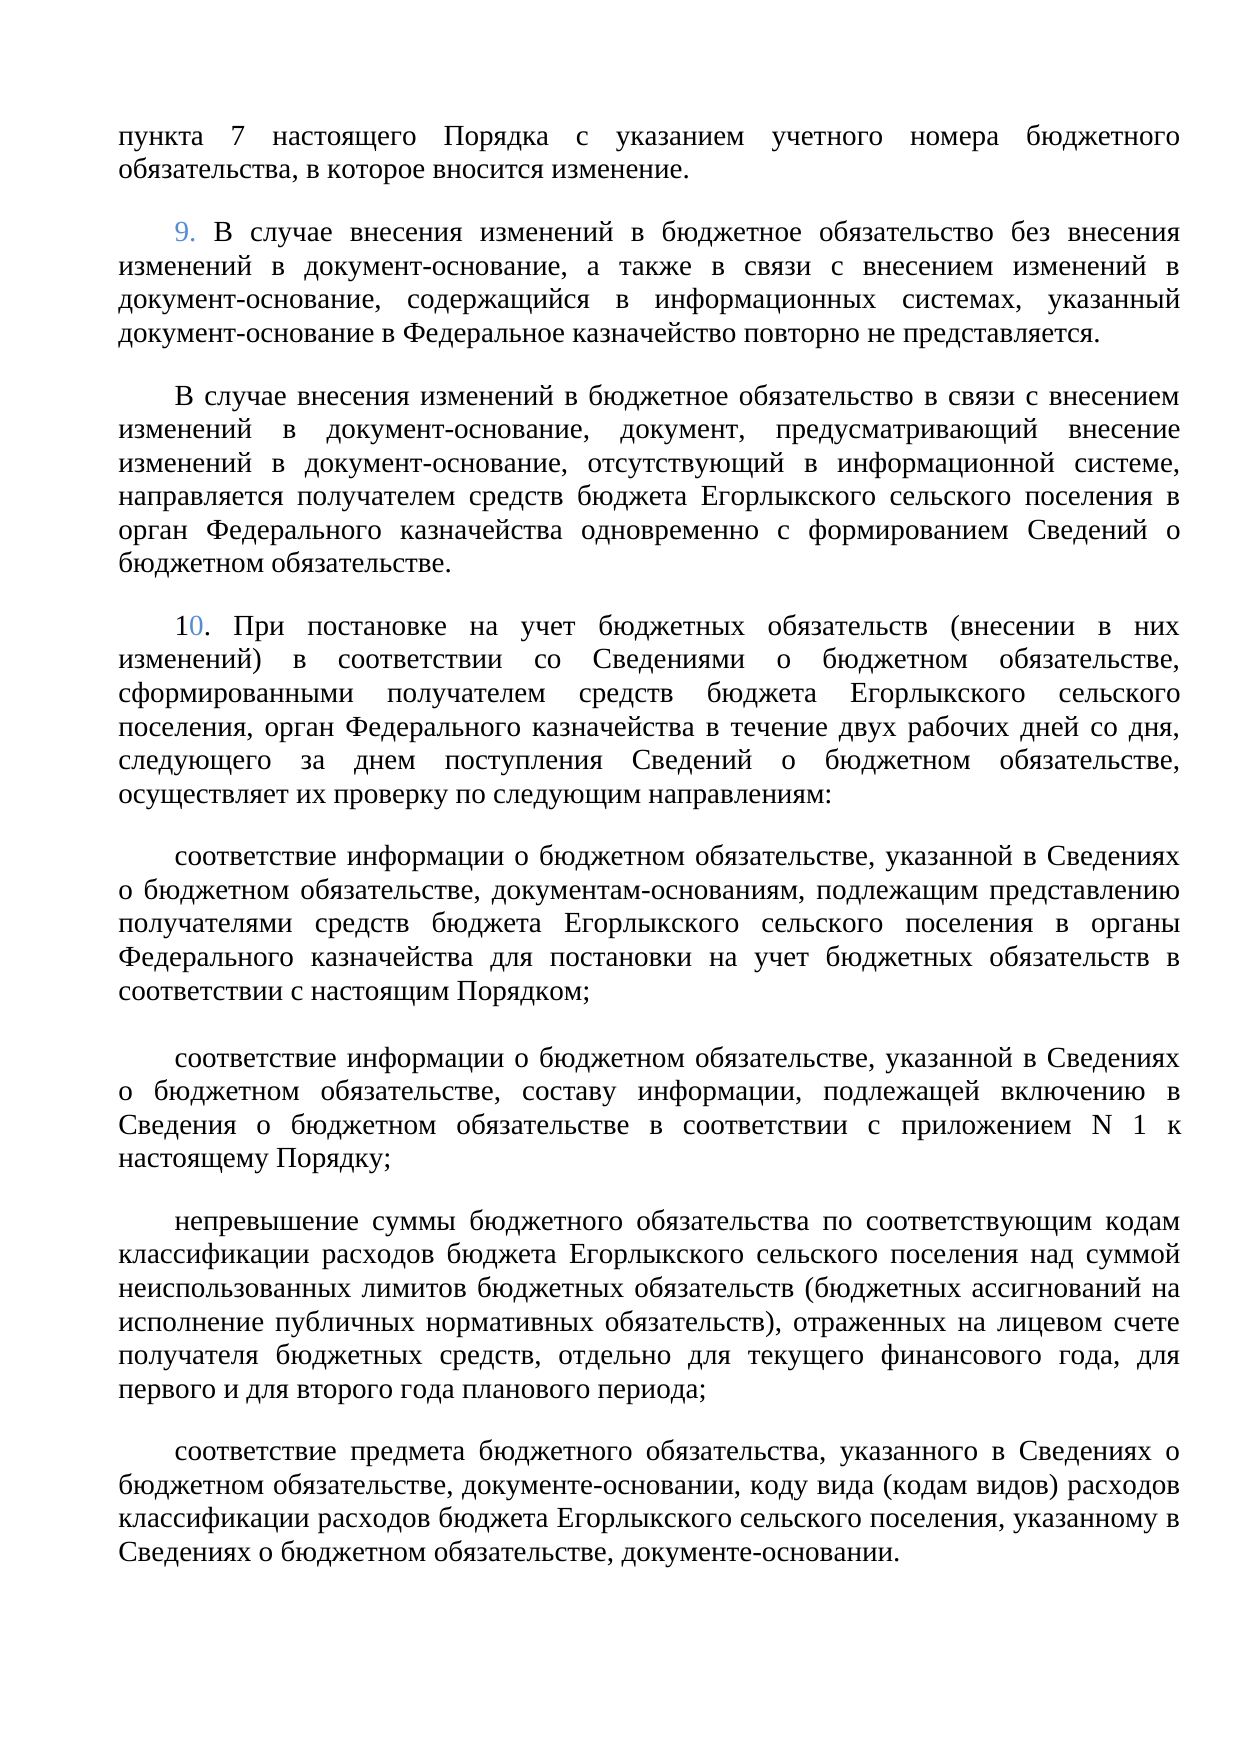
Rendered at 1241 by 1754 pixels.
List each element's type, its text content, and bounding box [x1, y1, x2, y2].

text соответствие информации о бюджетном обязательстве, указанной в Сведениях о бюджетном обязательстве, составу информации, подлежащей включению в Сведения о бюджетном обязательстве в соответствии с приложением N 1 к настоящему Порядку; [118, 1040, 1181, 1174]
text 9. В случае внесения изменений в бюджетное обязательство без внесения изменений в документ-основание, а также в связи с внесением изменений в документ-основание, содержащийся в информационных системах, указанный документ-основание в Федеральное казначейство повторно не представляется. [118, 214, 1181, 348]
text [118, 118, 1181, 185]
text соответствие информации о бюджетном обязательстве, указанной в Сведениях о бюджетном обязательстве, документам-основаниям, подлежащим представлению получателями средств бюджета Егорлыкского сельского поселения в органы Федерального казначейства для постановки на учет бюджетных обязательств в соответствии с настоящим Порядком; [118, 838, 1181, 1006]
text 10. При постановке на учет бюджетных обязательств (внесении в них изменений) в соответствии со Сведениями о бюджетном обязательстве, сформированными получателем средств бюджета Егорлыкского сельского поселения, орган Федерального казначейства в течение двух рабочих дней со дня, следующего за днем поступления Сведений о бюджетном обязательстве, осуществляет их проверку по следующим направлениям: [118, 608, 1181, 809]
text соответствие предмета бюджетного обязательства, указанного в Сведениях о бюджетном обязательстве, документе-основании, коду вида (кодам видов) расходов классификации расходов бюджета Егорлыкского сельского поселения, указанному в Сведениях о бюджетном обязательстве, документе-основании. [118, 1433, 1181, 1568]
text непревышение суммы бюджетного обязательства по соответствующим кодам классификации расходов бюджета Егорлыкского сельского поселения над суммой неиспользованных лимитов бюджетных обязательств (бюджетных ассигнований на исполнение публичных нормативных обязательств), отраженных на лицевом счете получателя бюджетных средств, отдельно для текущего финансового года, для первого и для второго года планового периода; [118, 1203, 1181, 1404]
text В случае внесения изменений в бюджетное обязательство в связи с внесением изменений в документ-основание, документ, предусматривающий внесение изменений в документ-основание, отсутствующий в информационной системе, направляется получателем средств бюджета Егорлыкского сельского поселения в орган Федерального казначейства одновременно с формированием Сведений о бюджетном обязательстве. [118, 378, 1181, 579]
